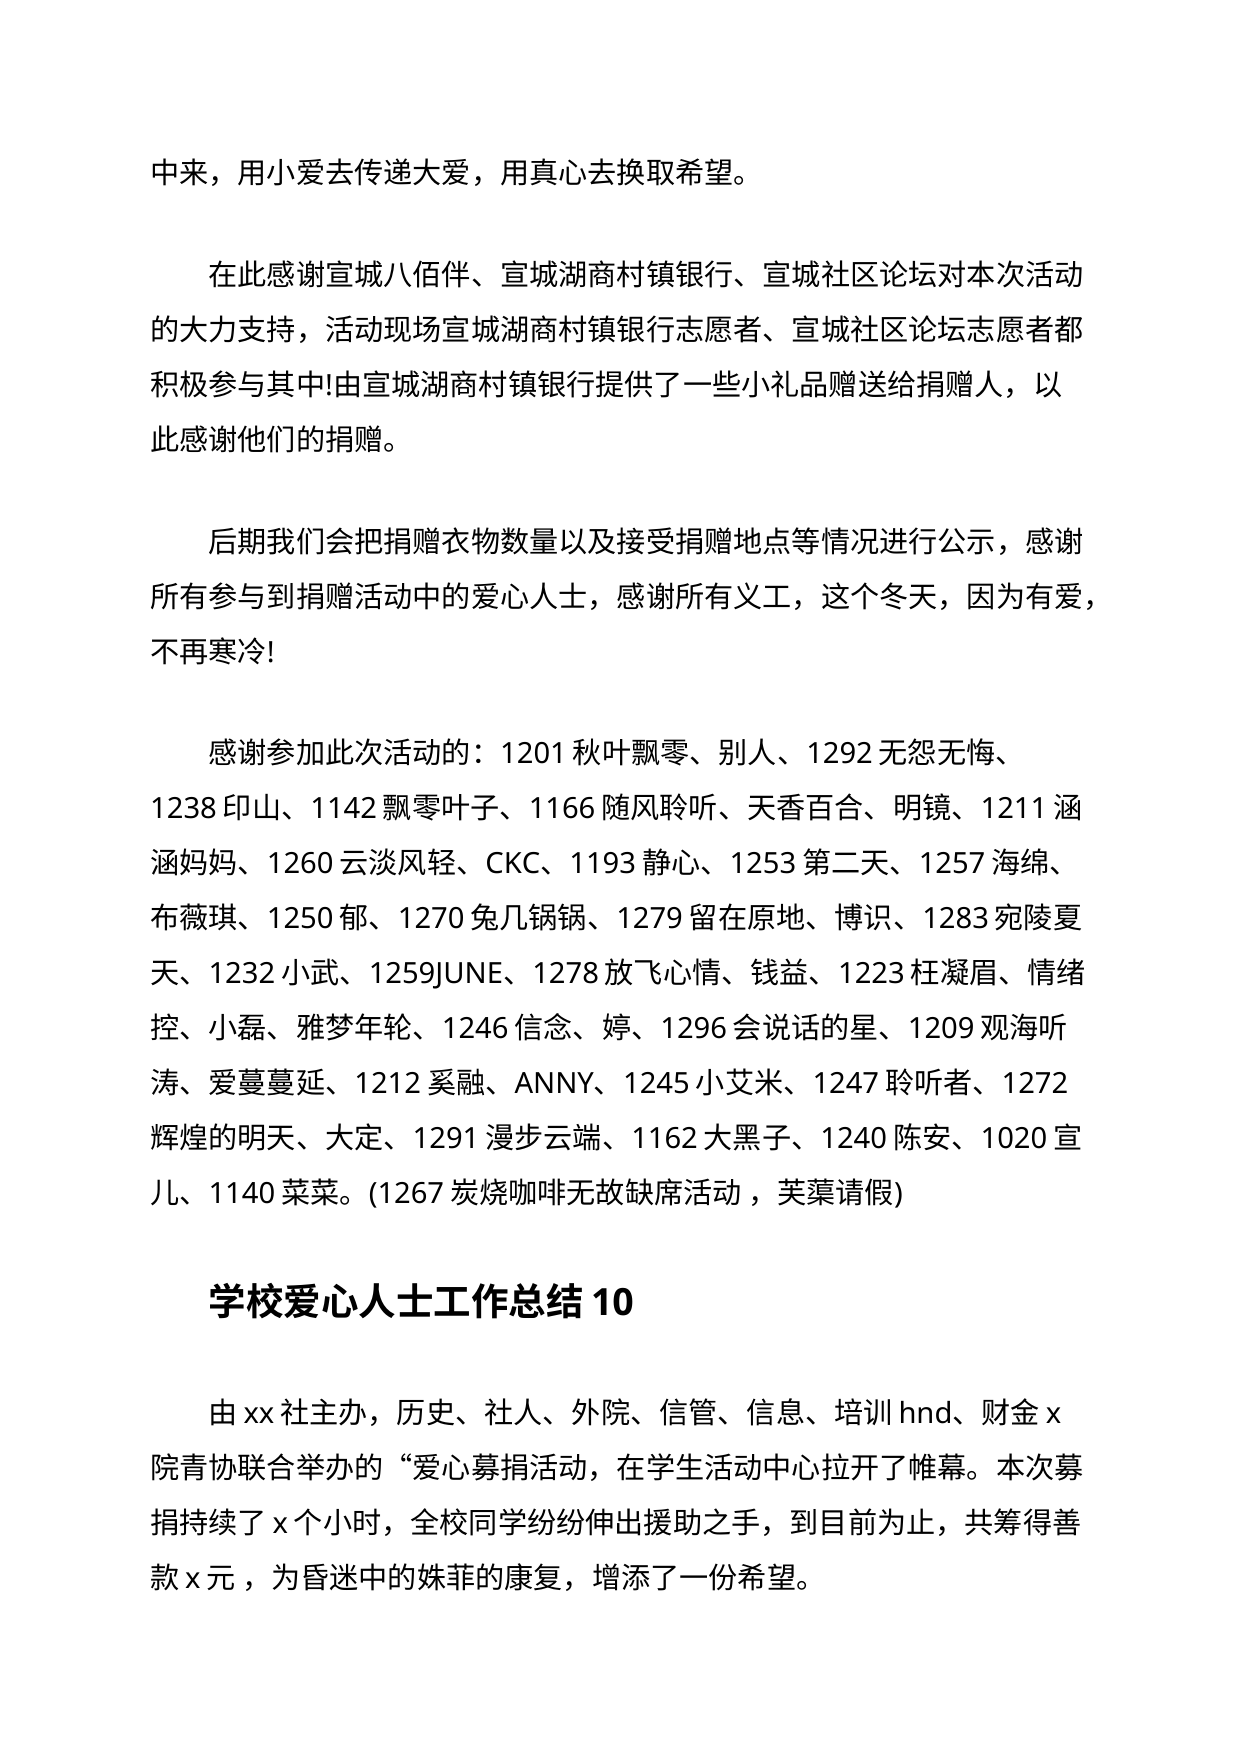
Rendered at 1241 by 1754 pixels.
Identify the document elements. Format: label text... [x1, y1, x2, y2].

text 后期我们会把捐赠衣物数量以及接受捐赠地点等情况进行公示，感谢所有参与到捐赠活动中的爱心人士，感谢所有义工，这个冬天，因为有爱，不再寒冷! [150, 518, 1090, 671]
text 感谢参加此次活动的：1201秋叶飘零、别人、1292无怨无悔、1238印山、1142飘零叶子、1166随风聆听、天香百合、明镜、1211涵涵妈妈、1260云淡风轻、CKC、1193静心、1253第二天、1257海绵、布薇琪、1250郁、1270兔几锅锅、1279留在原地、博识、1283宛陵夏天、1232小武、1259JUNE、1278放飞心情、钱益、1223枉凝眉、情绪控、小磊、雅梦年轮、1246信念、婷、1296会说话的星、1209观海听涛、爱蔓蔓延、1212奚融、ANNY、1245小艾米、1247聆听者、1272辉煌的明天、大定、1291漫步云端、1162大黑子、1240陈安、1020宣儿、1140菜菜。(1267炭烧咖啡无故缺席活动 ，芙蕖请假) [150, 730, 1090, 1212]
text 在此感谢宣城八佰伴、宣城湖商村镇银行、宣城社区论坛对本次活动的大力支持，活动现场宣城湖商村镇银行志愿者、宣城社区论坛志愿者都积极参与其中!由宣城湖商村镇银行提供了一些小礼品赠送给捐赠人，以此感谢他们的捐赠。 [150, 252, 1090, 459]
text 由xx社主办，历史、社人、外院、信管、信息、培训hnd、财金x院青协联合举办的“爱心募捐活动，在学生活动中心拉开了帷幕。本次募捐持续了x个小时，全校同学纷纷伸出援助之手，到目前为止，共筹得善款x元 ，为昏迷中的姝菲的康复，增添了一份希望。 [150, 1390, 1090, 1597]
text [150, 150, 1090, 192]
text 学校爱心人士工作总结10 [150, 1272, 1090, 1327]
